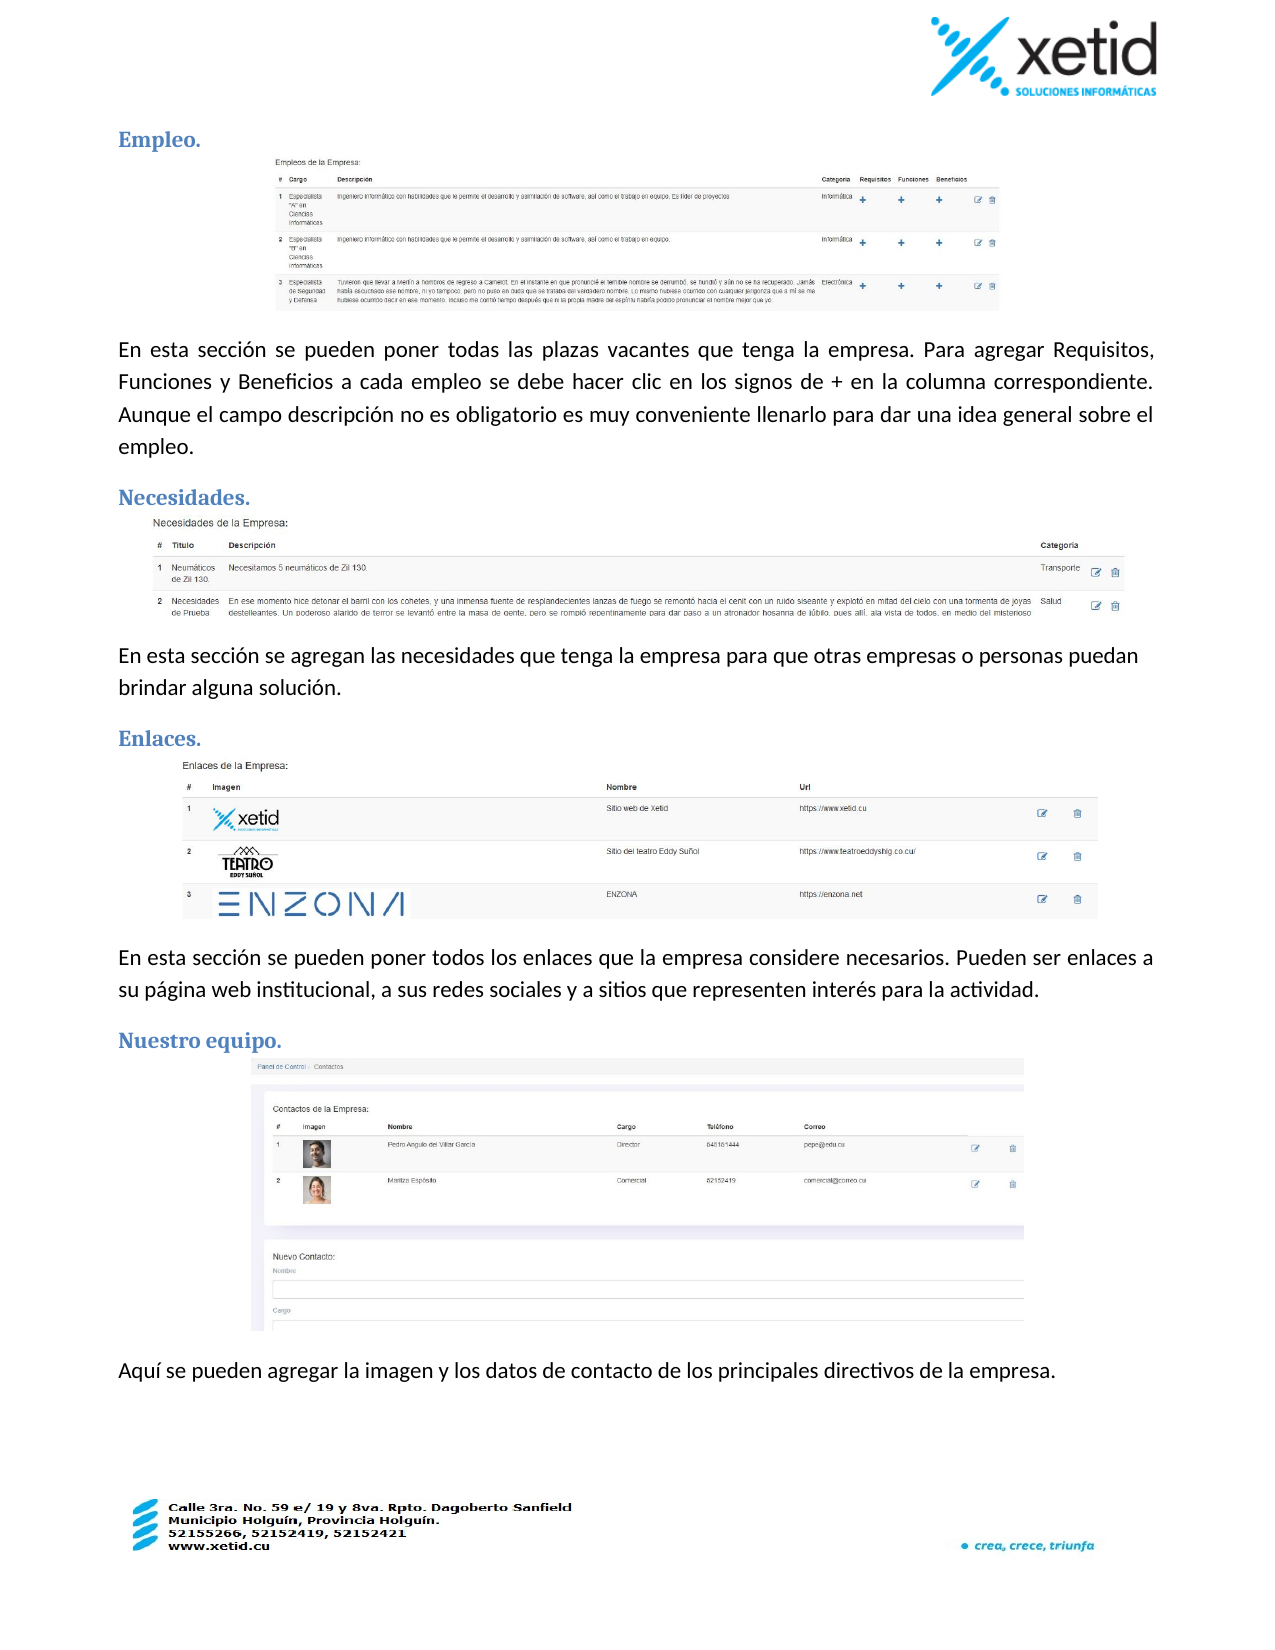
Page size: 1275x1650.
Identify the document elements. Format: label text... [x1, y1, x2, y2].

text En esta sección se pueden poner todos los enlaces que la empresa considere necesarios. Pueden ser enlaces a su página web institucional, a sus redes sociales y a sitios que representen interés para la actividad. [118, 943, 1157, 1003]
text En esta sección se pueden poner todas las plazas vacantes que tenga la empresa. Para agregar Requisitos, Funciones y Beneficios a cada empleo se debe hacer clic en los signos de + en la columna correspondiente. Aunque el campo descripción no es obligatorio es muy conveniente llenarlo para dar una idea general sobre el empleo. [118, 335, 1157, 460]
subtitle Empleo. [118, 127, 1157, 153]
picture [931, 17, 1005, 92]
subtitle Necesidades. [118, 485, 1157, 511]
picture [251, 1058, 1024, 1331]
subtitle Enlaces. [118, 726, 1157, 753]
subtitle Nuestro equipo. [118, 1028, 1157, 1055]
picture [146, 515, 1129, 616]
text Aquí se pueden agregar la imagen y los datos de contacto de los principales directivos de la empresa. [118, 1356, 1157, 1384]
picture [934, 17, 1157, 96]
picture [177, 756, 1098, 919]
text En esta sección se agregan las necesidades que tenga la empresa para que otras empresas o personas puedan brindar alguna solución. [118, 641, 1157, 701]
picture [273, 157, 1002, 311]
picture [132, 1499, 1113, 1559]
